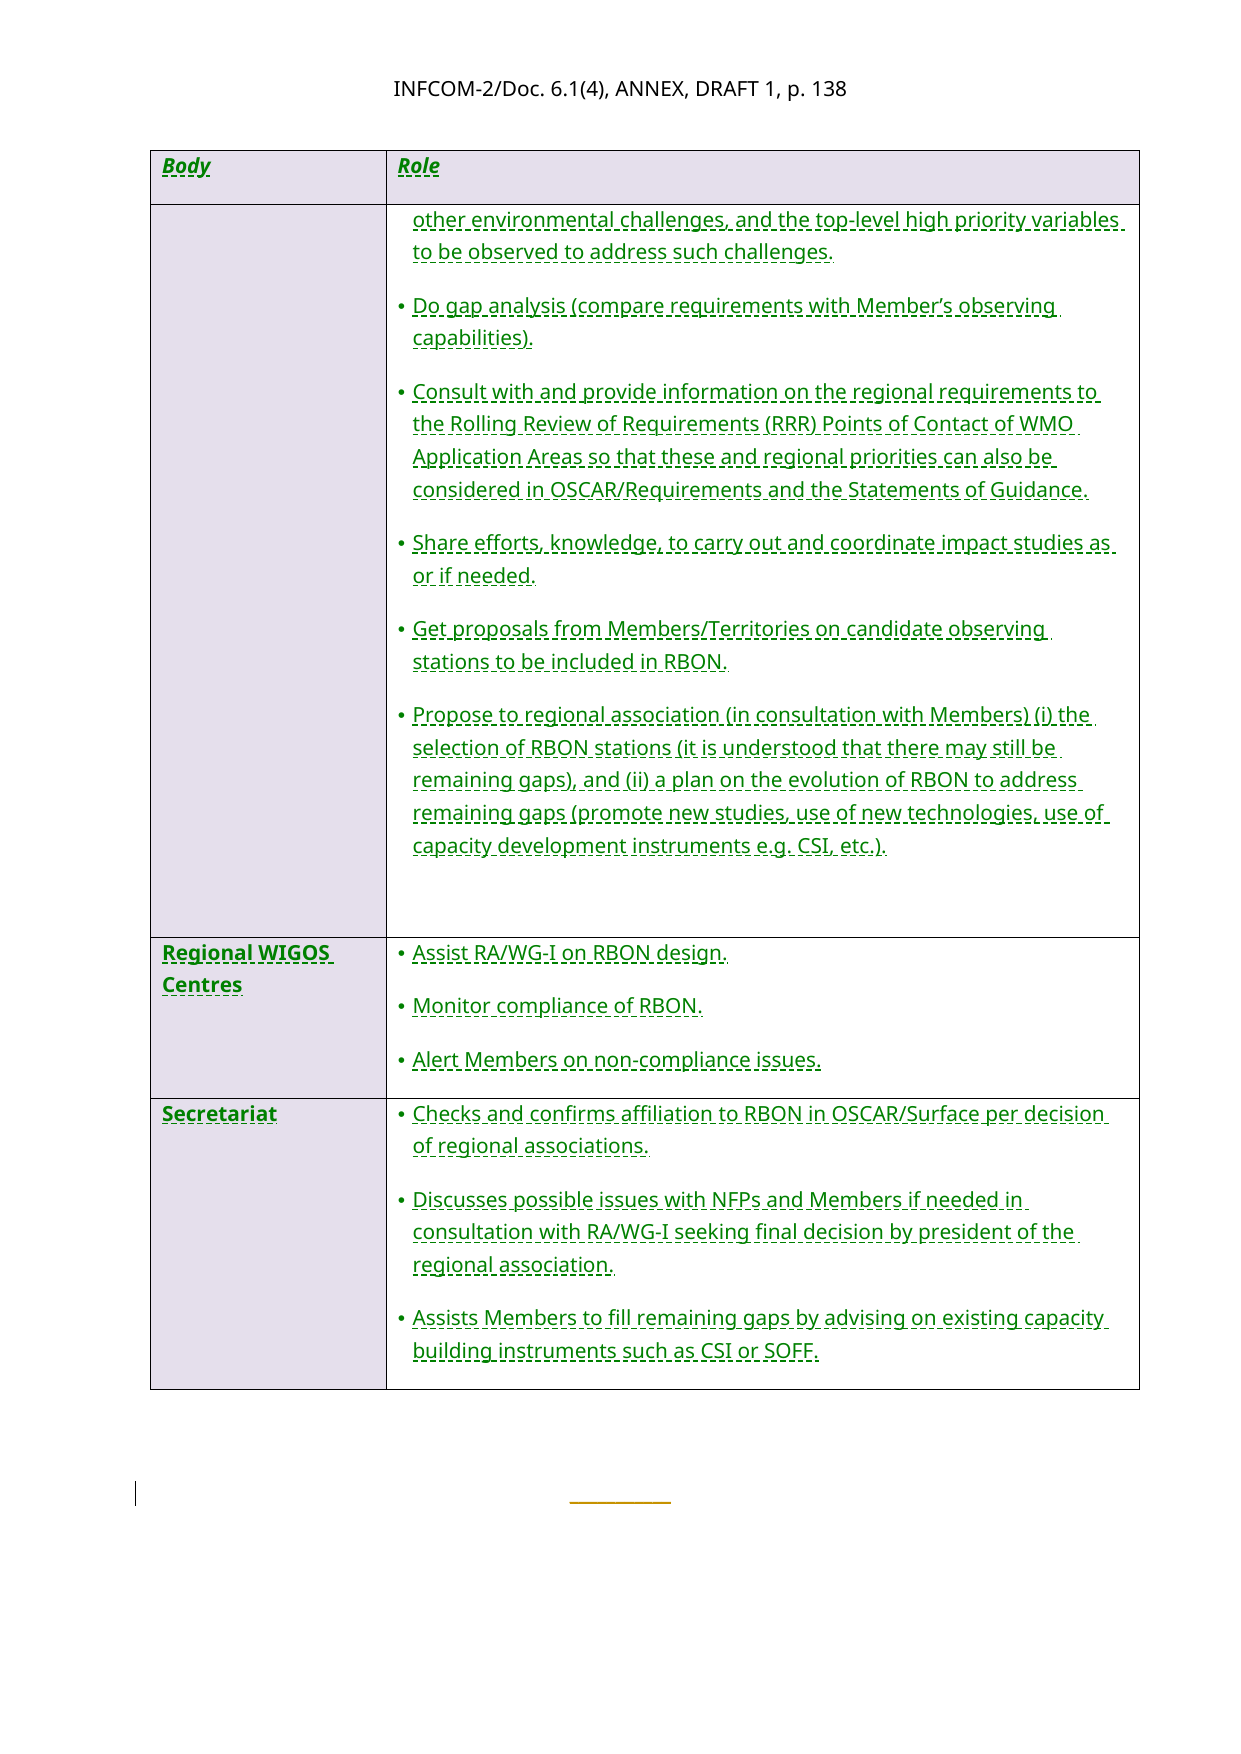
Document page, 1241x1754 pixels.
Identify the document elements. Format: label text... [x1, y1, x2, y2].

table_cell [387, 205, 1139, 937]
table_header Role [387, 151, 1139, 204]
table_cell Regional WIGOS Centres [151, 938, 386, 1098]
table_header Body [151, 151, 386, 204]
table_cell Assist RA/WG-I on RBON design. Monitor compliance of RBON. Alert Members on non-compliance issues. [387, 938, 1139, 1098]
table_cell Secretariat [151, 1099, 386, 1389]
table_cell Checks and confirms affiliation to RBON in OSCAR/Surface per decision of regional associations. Discusses possible issues with NFPs and Members if needed in consultation with RA/WG-I seeking final decision by president of the regional association. Assists Members to fill remaining gaps by advising on existing capacity building instruments such as CSI or SOFF. [387, 1099, 1139, 1389]
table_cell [151, 205, 386, 937]
